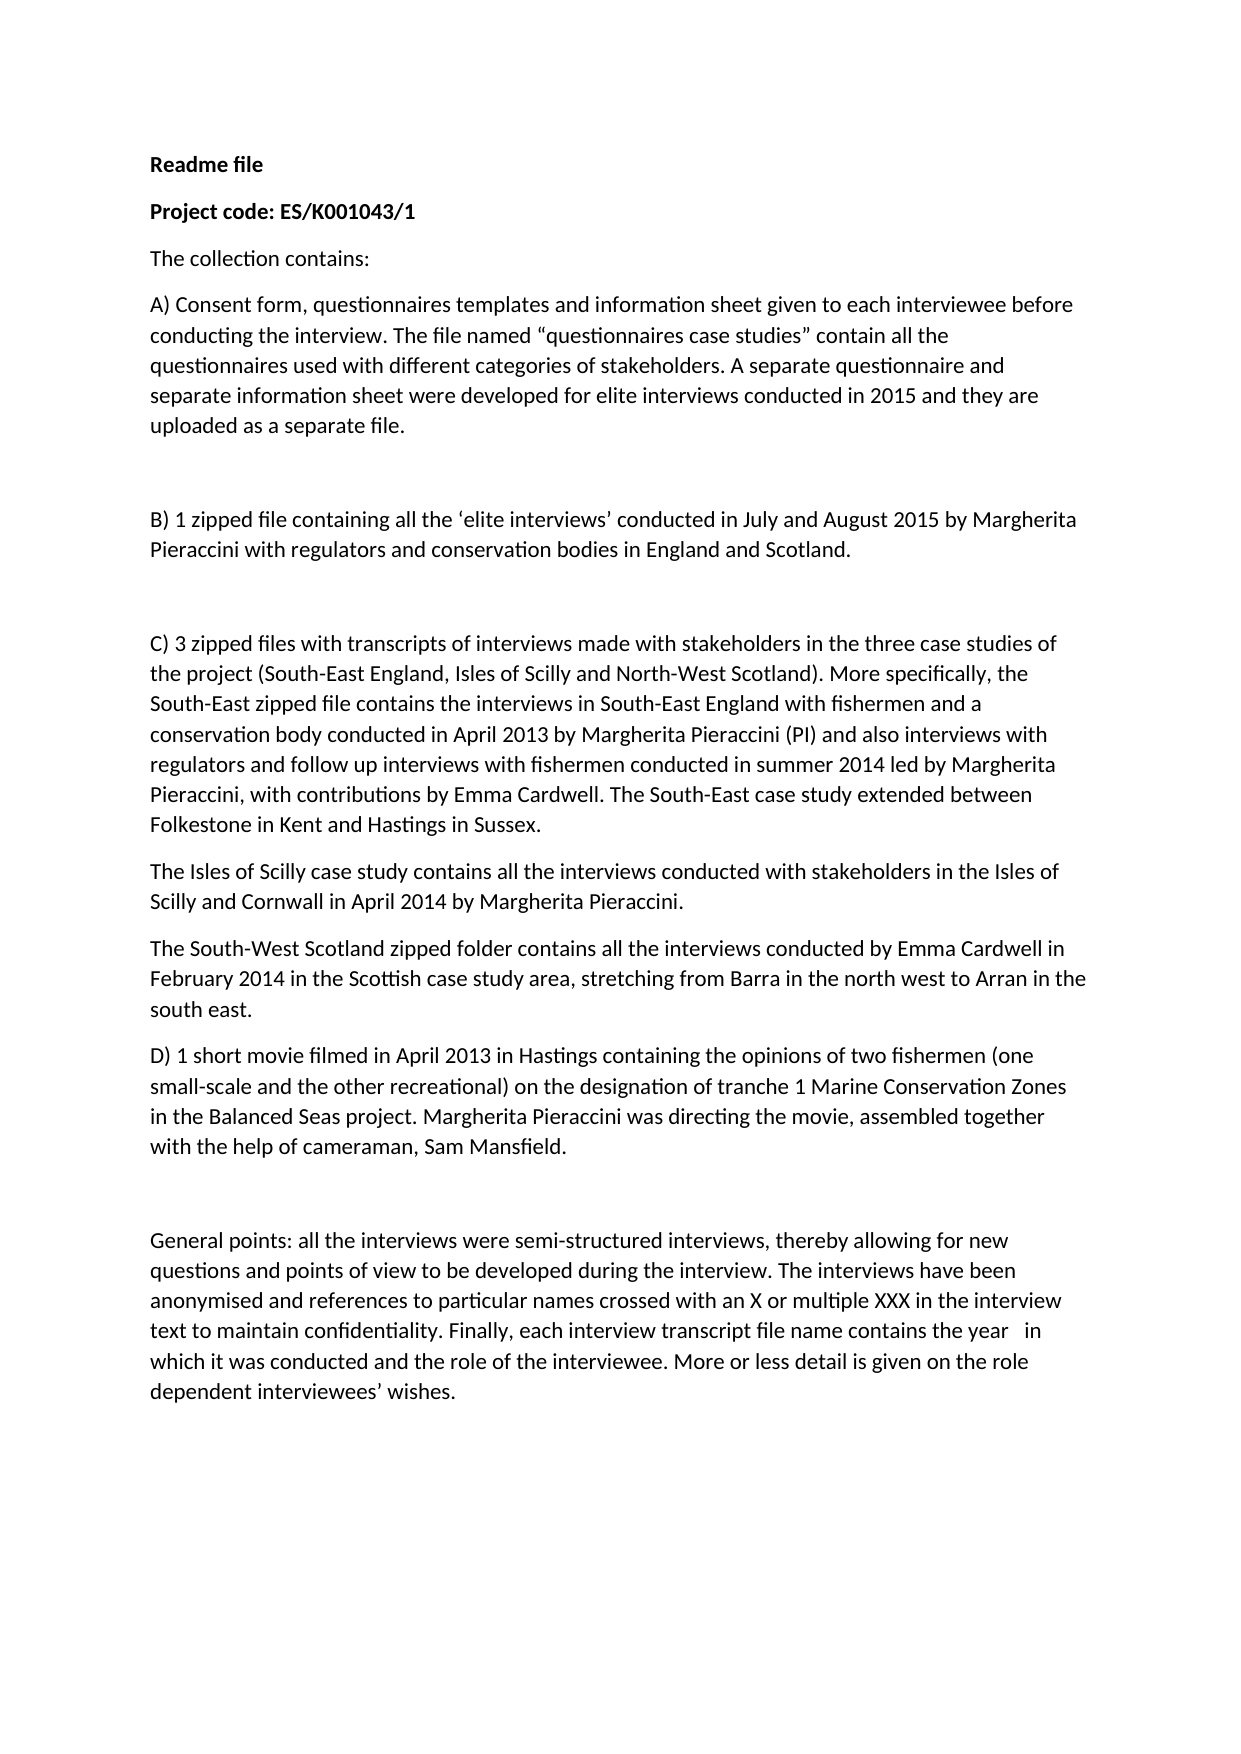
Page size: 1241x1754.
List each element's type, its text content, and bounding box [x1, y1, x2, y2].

text Project code: ES/K001043/1 [150, 197, 1090, 225]
text A) Consent form, questionnaires templates and information sheet given to each interviewee before conducting the interview. The file named “questionnaires case studies” contain all the questionnaires used with different categories of stakeholders. A separate questionnaire and separate information sheet were developed for elite interviews conducted in 2015 and they are uploaded as a separate file. [150, 291, 1090, 439]
text C) 3 zipped files with transcripts of interviews made with stakeholders in the three case studies of the project (South-East England, Isles of Scilly and North-West Scotland). More specifically, the South-East zipped file contains the interviews in South-East England with fishermen and a conservation body conducted in April 2013 by Margherita Pieraccini (PI) and also interviews with regulators and follow up interviews with fishermen conducted in summer 2014 led by Margherita Pieraccini, with contributions by Emma Cardwell. The South-East case study extended between Folkestone in Kent and Hastings in Sussex. [150, 629, 1090, 838]
text General points: all the interviews were semi-structured interviews, thereby allowing for new questions and points of view to be developed during the interview. The interviews have been anonymised and references to particular names crossed with an X or multiple XXX in the interview text to maintain confidentiality. Finally, each interview transcript file name contains the year in which it was conducted and the role of the interviewee. More or less detail is given on the role dependent interviewees’ wishes. [150, 1226, 1090, 1405]
text Readme file [150, 150, 1090, 178]
text D) 1 short movie filmed in April 2013 in Hastings containing the opinions of two fishermen (one small-scale and the other recreational) on the designation of tranche 1 Marine Conservation Zones in the Balanced Seas project. Margherita Pieraccini was directing the movie, assembled together with the help of cameraman, Sam Mansfield. [150, 1042, 1090, 1160]
text The South-West Scotland zipped folder contains all the interviews conducted by Emma Cardwell in February 2014 in the Scottish case study area, stretching from Barra in the north west to Arran in the south east. [150, 934, 1090, 1023]
text The Isles of Scilly case study contains all the interviews conducted with stakeholders in the Isles of Scilly and Cornwall in April 2014 by Margherita Pieraccini. [150, 857, 1090, 916]
text B) 1 zipped file containing all the ‘elite interviews’ conducted in July and August 2015 by Margherita Pieraccini with regulators and conservation bodies in England and Scotland. [150, 505, 1090, 563]
text The collection contains: [150, 244, 1090, 272]
